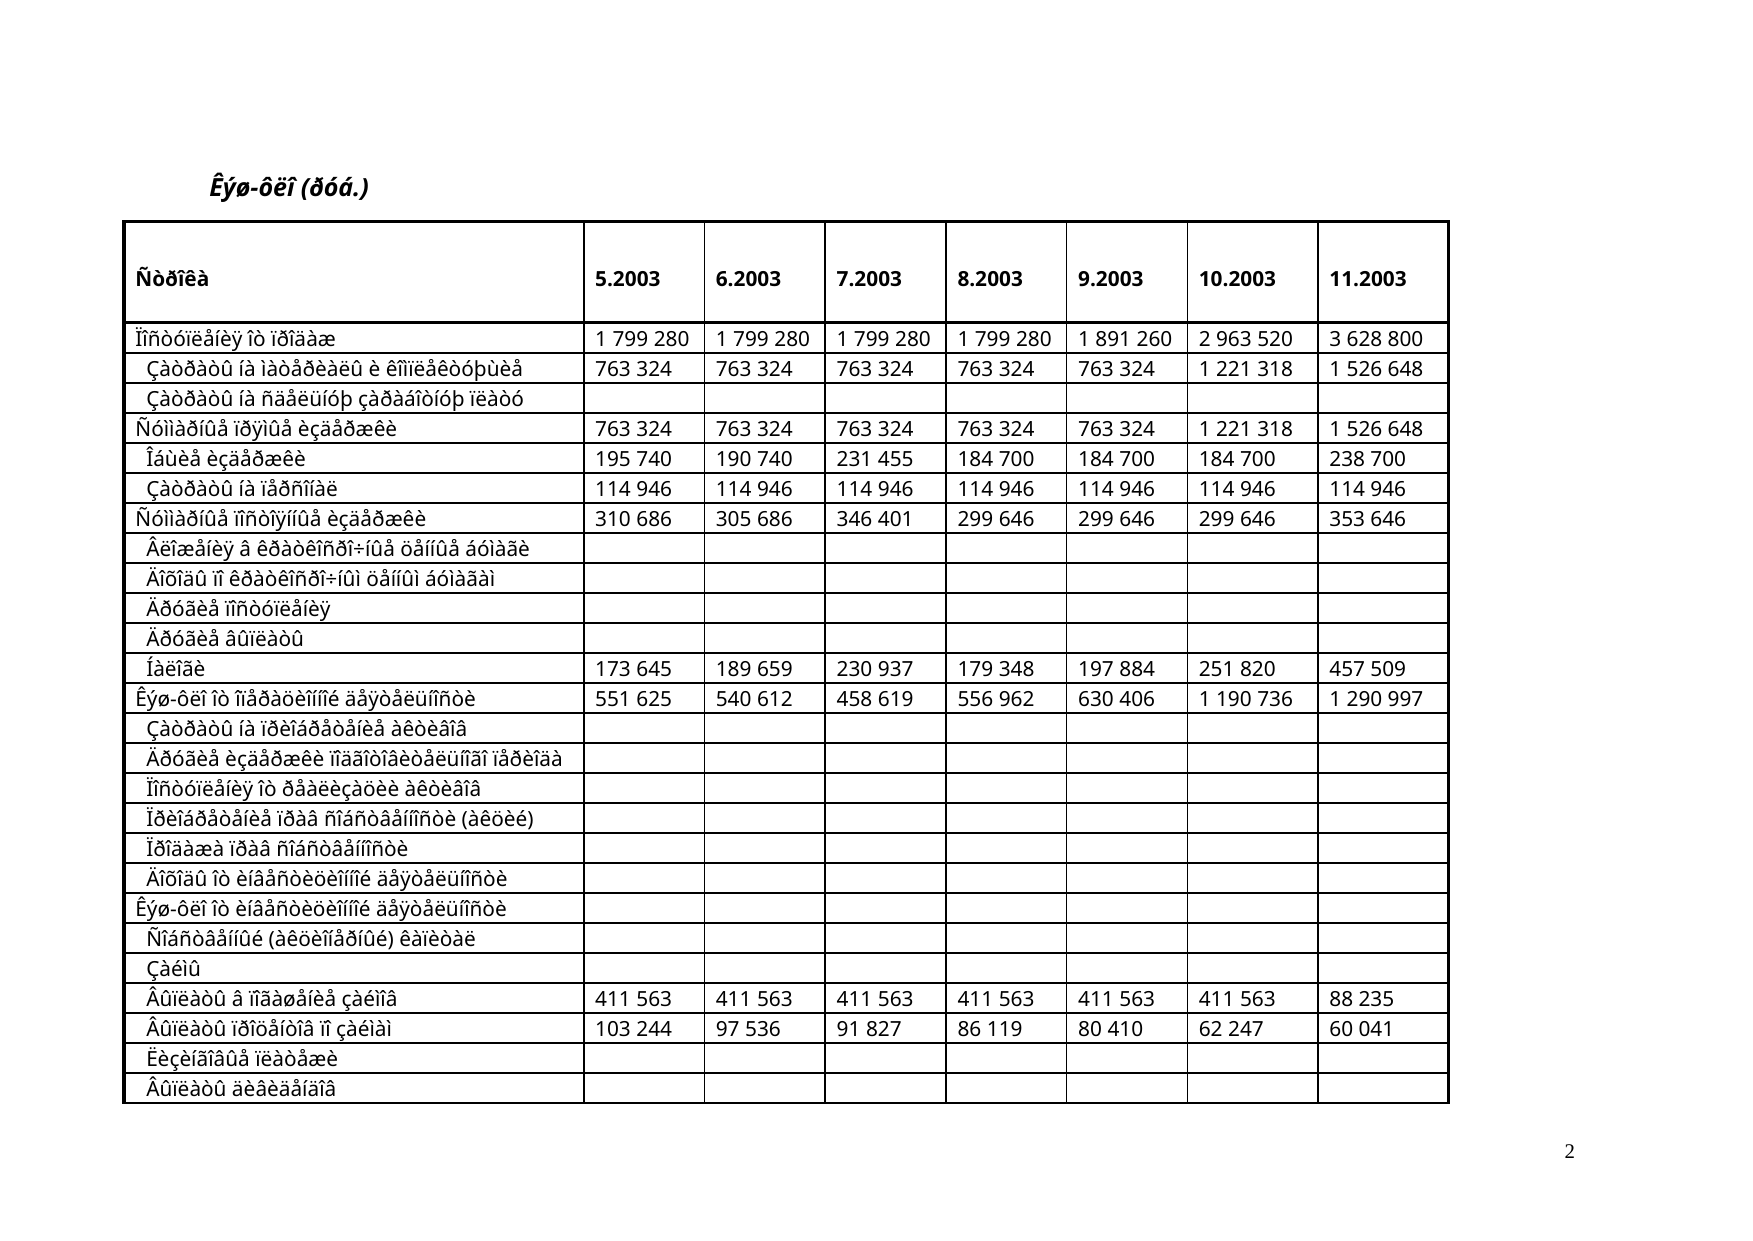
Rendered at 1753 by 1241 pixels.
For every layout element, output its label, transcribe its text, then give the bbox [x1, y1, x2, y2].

table_cell [585, 864, 704, 892]
table_cell [705, 774, 824, 802]
table_cell 91 827 [826, 1014, 945, 1042]
table_cell Äîõîäû ïî êðàòêîñðî÷íûì öåííûì áóìàãàì [126, 564, 583, 592]
table_cell 114 946 [826, 474, 945, 502]
table_cell Çàòðàòû íà ìàòåðèàëû è êîìïëåêòóþùèå [126, 354, 583, 382]
table_cell 7.2003 [826, 264, 945, 292]
table_cell [947, 292, 1066, 321]
table_cell 310 686 [585, 504, 704, 532]
table_cell [826, 714, 945, 742]
table_cell [1067, 894, 1187, 922]
text Êýø-ôëî (ðóá.) [135, 169, 1575, 203]
table_cell [1188, 1044, 1317, 1072]
table_cell [1188, 804, 1317, 832]
table_cell 1 190 736 [1188, 684, 1317, 712]
table_cell [1067, 804, 1187, 832]
table_cell 305 686 [705, 504, 824, 532]
table_cell Íàëîãè [126, 654, 583, 682]
table_cell [1188, 1074, 1317, 1102]
table_cell [826, 744, 945, 772]
table_cell 230 937 [826, 654, 945, 682]
table_cell Âûïëàòû â ïîãàøåíèå çàéìîâ [126, 984, 583, 1012]
table_cell [585, 384, 704, 412]
table_cell 1 799 280 [826, 324, 945, 352]
table_cell 411 563 [1188, 984, 1317, 1012]
table_cell 114 946 [1188, 474, 1317, 502]
table_cell 197 884 [1067, 654, 1187, 682]
table_cell Çàòðàòû íà ïåðñîíàë [126, 474, 583, 502]
table_cell 62 247 [1188, 1014, 1317, 1042]
table_cell 763 324 [826, 414, 945, 442]
table_cell Ñóììàðíûå ïîñòîÿííûå èçäåðæêè [126, 504, 583, 532]
table_cell [1188, 594, 1317, 622]
table_cell [1188, 384, 1317, 412]
table_cell [1067, 594, 1187, 622]
table_cell [1188, 834, 1317, 862]
table_cell [947, 624, 1066, 652]
table_cell [1319, 384, 1447, 412]
table_cell 80 410 [1067, 1014, 1187, 1042]
table_cell [705, 834, 824, 862]
table_cell 114 946 [585, 474, 704, 502]
table_cell 353 646 [1319, 504, 1447, 532]
table_cell 763 324 [705, 354, 824, 382]
table_cell Ñîáñòâåííûé (àêöèîíåðíûé) êàïèòàë [126, 924, 583, 952]
table_cell [585, 774, 704, 802]
table_header [1319, 223, 1447, 264]
table_cell [826, 804, 945, 832]
table_cell 411 563 [947, 984, 1066, 1012]
table_cell Ñóììàðíûå ïðÿìûå èçäåðæêè [126, 414, 583, 442]
table_cell 173 645 [585, 654, 704, 682]
table_cell [826, 292, 945, 321]
table_cell 2 963 520 [1188, 324, 1317, 352]
table_cell 551 625 [585, 684, 704, 712]
table_cell [585, 924, 704, 952]
table_cell [705, 804, 824, 832]
table_cell [1067, 564, 1187, 592]
table_cell [1319, 594, 1447, 622]
table_cell 1 526 648 [1319, 414, 1447, 442]
table_cell [826, 954, 945, 982]
table_cell Äîõîäû îò èíâåñòèöèîííîé äåÿòåëüíîñòè [126, 864, 583, 892]
table_cell 411 563 [705, 984, 824, 1012]
table_cell [1188, 564, 1317, 592]
table_cell [585, 594, 704, 622]
table_cell [826, 384, 945, 412]
table_cell [1188, 292, 1317, 321]
table_cell 411 563 [1067, 984, 1187, 1012]
table_cell [947, 1044, 1066, 1072]
table_cell [705, 954, 824, 982]
table_cell 184 700 [1067, 444, 1187, 472]
table_cell [826, 894, 945, 922]
table_cell 1 891 260 [1067, 324, 1187, 352]
table_cell 346 401 [826, 504, 945, 532]
table_cell [585, 292, 704, 321]
table_cell [705, 924, 824, 952]
table_cell [947, 894, 1066, 922]
table_cell Ëèçèíãîâûå ïëàòåæè [126, 1044, 583, 1072]
table_cell [1188, 714, 1317, 742]
table_cell 114 946 [705, 474, 824, 502]
table_cell [826, 924, 945, 952]
table_cell [826, 534, 945, 562]
table_cell 540 612 [705, 684, 824, 712]
table_cell 763 324 [947, 354, 1066, 382]
table_cell [947, 774, 1066, 802]
table_cell [826, 1044, 945, 1072]
table_cell Ñòðîêà [126, 264, 583, 292]
table_cell 251 820 [1188, 654, 1317, 682]
table_cell 299 646 [1067, 504, 1187, 532]
table_cell 189 659 [705, 654, 824, 682]
table_cell [1319, 714, 1447, 742]
table_cell 184 700 [1188, 444, 1317, 472]
table_cell Äðóãèå âûïëàòû [126, 624, 583, 652]
table_cell [1067, 834, 1187, 862]
table_cell [1067, 292, 1187, 321]
table_cell Âûïëàòû äèâèäåíäîâ [126, 1074, 583, 1102]
table_cell [1319, 894, 1447, 922]
table_cell [1319, 834, 1447, 862]
table_cell [1319, 744, 1447, 772]
table_cell 457 509 [1319, 654, 1447, 682]
table_cell [1188, 534, 1317, 562]
table_cell [705, 624, 824, 652]
table_cell [1319, 804, 1447, 832]
table_cell [705, 1074, 824, 1102]
table_cell [585, 744, 704, 772]
table_cell [1067, 924, 1187, 952]
table_cell [826, 864, 945, 892]
table_cell [705, 714, 824, 742]
table_cell Êýø-ôëî îò îïåðàöèîííîé äåÿòåëüíîñòè [126, 684, 583, 712]
table_cell 299 646 [947, 504, 1066, 532]
table_cell 97 536 [705, 1014, 824, 1042]
table_cell [705, 534, 824, 562]
table_cell [1188, 624, 1317, 652]
table_cell 1 290 997 [1319, 684, 1447, 712]
table_cell 299 646 [1188, 504, 1317, 532]
table_header [1188, 223, 1317, 264]
table_cell [585, 1044, 704, 1072]
table_cell [1188, 954, 1317, 982]
table_cell [1067, 624, 1187, 652]
table_cell [1188, 864, 1317, 892]
table_cell [1319, 564, 1447, 592]
table_cell 458 619 [826, 684, 945, 712]
table_cell [1067, 714, 1187, 742]
table_cell 179 348 [947, 654, 1066, 682]
table_cell [947, 954, 1066, 982]
table_cell Ïðîäàæà ïðàâ ñîáñòâåííîñòè [126, 834, 583, 862]
table_cell 60 041 [1319, 1014, 1447, 1042]
table_cell [705, 864, 824, 892]
table_header [126, 223, 583, 264]
table_cell [705, 564, 824, 592]
table_header [1067, 223, 1187, 264]
table_cell [585, 894, 704, 922]
table_cell 1 526 648 [1319, 354, 1447, 382]
table_cell Çàéìû [126, 954, 583, 982]
table_cell 11.2003 [1319, 264, 1447, 292]
table_cell [826, 564, 945, 592]
table_cell [826, 834, 945, 862]
table_cell Ïðèîáðåòåíèå ïðàâ ñîáñòâåííîñòè (àêöèé) [126, 804, 583, 832]
table_cell [1067, 954, 1187, 982]
table_cell 10.2003 [1188, 264, 1317, 292]
table_cell 763 324 [947, 414, 1066, 442]
table_cell [585, 624, 704, 652]
table_cell [1188, 894, 1317, 922]
table_cell 1 221 318 [1188, 354, 1317, 382]
table_cell 763 324 [826, 354, 945, 382]
table_cell 88 235 [1319, 984, 1447, 1012]
table_cell 6.2003 [705, 264, 824, 292]
table_cell 763 324 [1067, 414, 1187, 442]
table_cell [705, 384, 824, 412]
table_cell 238 700 [1319, 444, 1447, 472]
table_cell [1067, 1044, 1187, 1072]
table_cell [1067, 534, 1187, 562]
table_cell 103 244 [585, 1014, 704, 1042]
table_cell [585, 804, 704, 832]
table_cell [585, 954, 704, 982]
table_cell Ïîñòóïëåíèÿ îò ïðîäàæ [126, 324, 583, 352]
table_cell [705, 744, 824, 772]
table_cell [947, 744, 1066, 772]
table_cell Âûïëàòû ïðîöåíòîâ ïî çàéìàì [126, 1014, 583, 1042]
table_cell [1319, 924, 1447, 952]
table_header [826, 223, 945, 264]
table_cell 114 946 [1067, 474, 1187, 502]
table_cell 1 221 318 [1188, 414, 1317, 442]
table_cell [826, 624, 945, 652]
table_cell [1319, 292, 1447, 321]
table_header [585, 223, 704, 264]
table_cell Äðóãèå ïîñòóïëåíèÿ [126, 594, 583, 622]
table_cell [1319, 534, 1447, 562]
table_cell [126, 292, 583, 321]
table_cell [947, 534, 1066, 562]
table_cell Çàòðàòû íà ïðèîáðåòåíèå àêòèâîâ [126, 714, 583, 742]
table_cell [1067, 864, 1187, 892]
table_cell [1319, 1044, 1447, 1072]
table_cell [1067, 1074, 1187, 1102]
table_cell 1 799 280 [947, 324, 1066, 352]
table_cell [947, 594, 1066, 622]
table_cell [947, 864, 1066, 892]
table_cell [826, 774, 945, 802]
table_cell [1188, 924, 1317, 952]
table_cell [1319, 624, 1447, 652]
table_cell 1 799 280 [705, 324, 824, 352]
table_cell [947, 384, 1066, 412]
table_cell 86 119 [947, 1014, 1066, 1042]
table_cell [826, 1074, 945, 1102]
table_cell 114 946 [1319, 474, 1447, 502]
table_cell 184 700 [947, 444, 1066, 472]
table_cell 114 946 [947, 474, 1066, 502]
table_cell 763 324 [705, 414, 824, 442]
table_cell [585, 834, 704, 862]
table_cell [705, 292, 824, 321]
table_cell Äðóãèå èçäåðæêè ïîäãîòîâèòåëüíîãî ïåðèîäà [126, 744, 583, 772]
table_cell 195 740 [585, 444, 704, 472]
table_cell [947, 924, 1066, 952]
table_cell [947, 714, 1066, 742]
table_cell [585, 534, 704, 562]
table_cell [1188, 744, 1317, 772]
table_cell [705, 894, 824, 922]
table_cell 9.2003 [1067, 264, 1187, 292]
table_cell [947, 804, 1066, 832]
table_cell Âëîæåíèÿ â êðàòêîñðî÷íûå öåííûå áóìàãè [126, 534, 583, 562]
table_cell [585, 564, 704, 592]
table_cell [1067, 384, 1187, 412]
table_cell 763 324 [585, 414, 704, 442]
table_cell [585, 1074, 704, 1102]
table_cell Ïîñòóïëåíèÿ îò ðåàëèçàöèè àêòèâîâ [126, 774, 583, 802]
table_cell 763 324 [585, 354, 704, 382]
table_cell [1319, 774, 1447, 802]
table_cell [705, 1044, 824, 1072]
table_cell [1188, 774, 1317, 802]
table_header [947, 223, 1066, 264]
table_cell 3 628 800 [1319, 324, 1447, 352]
table_cell 411 563 [826, 984, 945, 1012]
table_cell 5.2003 [585, 264, 704, 292]
table_cell 556 962 [947, 684, 1066, 712]
table_cell 1 799 280 [585, 324, 704, 352]
table_header [705, 223, 824, 264]
table_cell [705, 594, 824, 622]
table_cell [585, 714, 704, 742]
table_cell 8.2003 [947, 264, 1066, 292]
table_cell [947, 564, 1066, 592]
table_cell [1319, 954, 1447, 982]
table_cell [947, 834, 1066, 862]
table_cell 630 406 [1067, 684, 1187, 712]
table_cell Çàòðàòû íà ñäåëüíóþ çàðàáîòíóþ ïëàòó [126, 384, 583, 412]
table_cell [1319, 1074, 1447, 1102]
table_cell [1067, 744, 1187, 772]
table_cell Îáùèå èçäåðæêè [126, 444, 583, 472]
table_cell 190 740 [705, 444, 824, 472]
table_cell Êýø-ôëî îò èíâåñòèöèîííîé äåÿòåëüíîñòè [126, 894, 583, 922]
table_cell [826, 594, 945, 622]
table_cell [1067, 774, 1187, 802]
table_cell [947, 1074, 1066, 1102]
table_cell 763 324 [1067, 354, 1187, 382]
table_cell [1319, 864, 1447, 892]
table_cell 231 455 [826, 444, 945, 472]
table_cell 411 563 [585, 984, 704, 1012]
